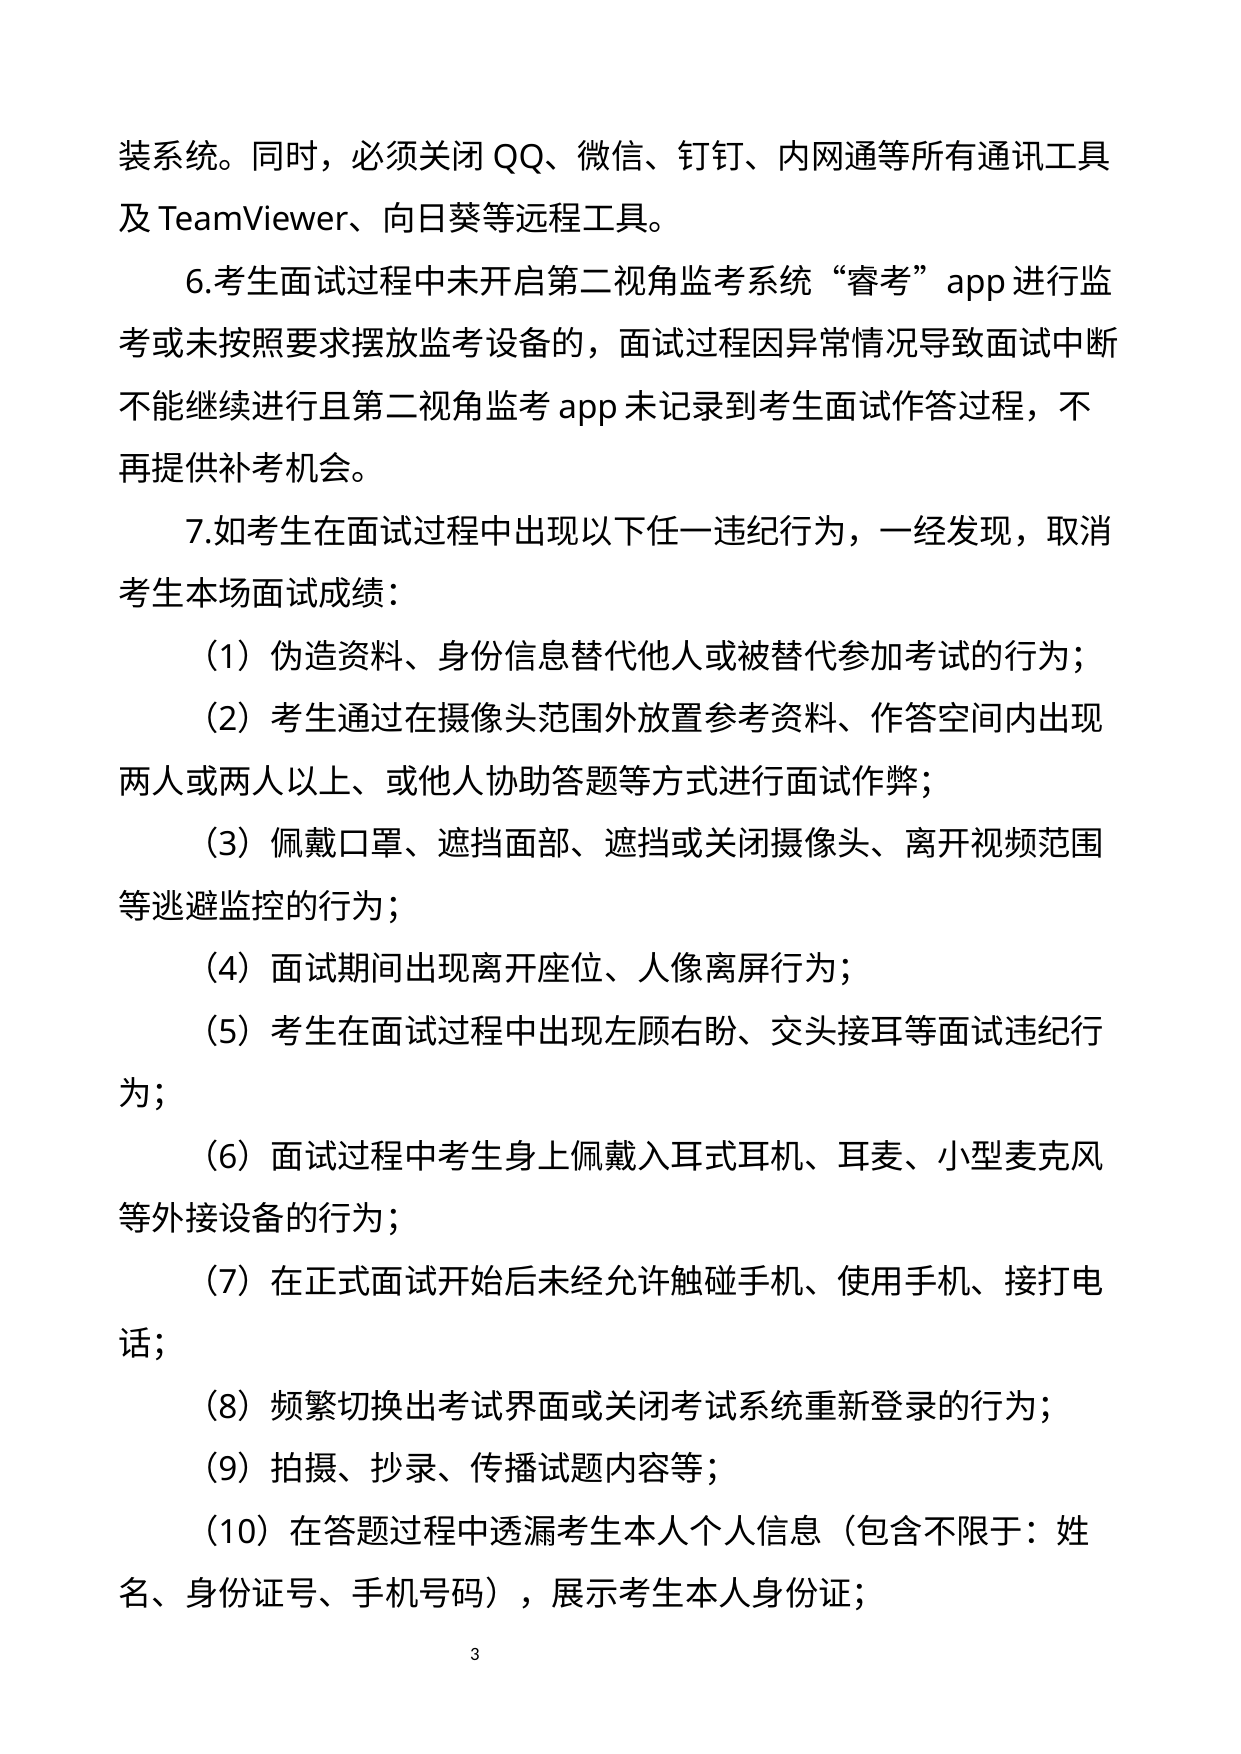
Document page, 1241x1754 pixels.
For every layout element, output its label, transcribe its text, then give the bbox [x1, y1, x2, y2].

text （7）在正式面试开始后未经允许触碰手机、使用手机、接打电话； [118, 1243, 1122, 1368]
text （6）面试过程中考生身上佩戴入耳式耳机、耳麦、小型麦克风等外接设备的行为； [118, 1118, 1122, 1243]
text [118, 118, 1122, 243]
text （5）考生在面试过程中出现左顾右盼、交头接耳等面试违纪行为； [118, 993, 1122, 1118]
text 7.如考生在面试过程中出现以下任一违纪行为，一经发现，取消考生本场面试成绩： [118, 493, 1122, 618]
text （9）拍摄、抄录、传播试题内容等； [118, 1431, 1122, 1493]
text （1）伪造资料、身份信息替代他人或被替代参加考试的行为； [118, 618, 1122, 681]
text （4）面试期间出现离开座位、人像离屏行为； [118, 931, 1122, 993]
text （2）考生通过在摄像头范围外放置参考资料、作答空间内出现两人或两人以上、或他人协助答题等方式进行面试作弊； [118, 681, 1122, 806]
text （3）佩戴口罩、遮挡面部、遮挡或关闭摄像头、离开视频范围等逃避监控的行为； [118, 806, 1122, 931]
text （10）在答题过程中透漏考生本人个人信息（包含不限于：姓名、身份证号、手机号码），展示考生本人身份证； [118, 1493, 1122, 1618]
text （8）频繁切换出考试界面或关闭考试系统重新登录的行为； [118, 1368, 1122, 1431]
text 6.考生面试过程中未开启第二视角监考系统“睿考”app进行监考或未按照要求摆放监考设备的，面试过程因异常情况导致面试中断不能继续进行且第二视角监考app未记录到考生面试作答过程，不再提供补考机会。 [118, 243, 1122, 493]
